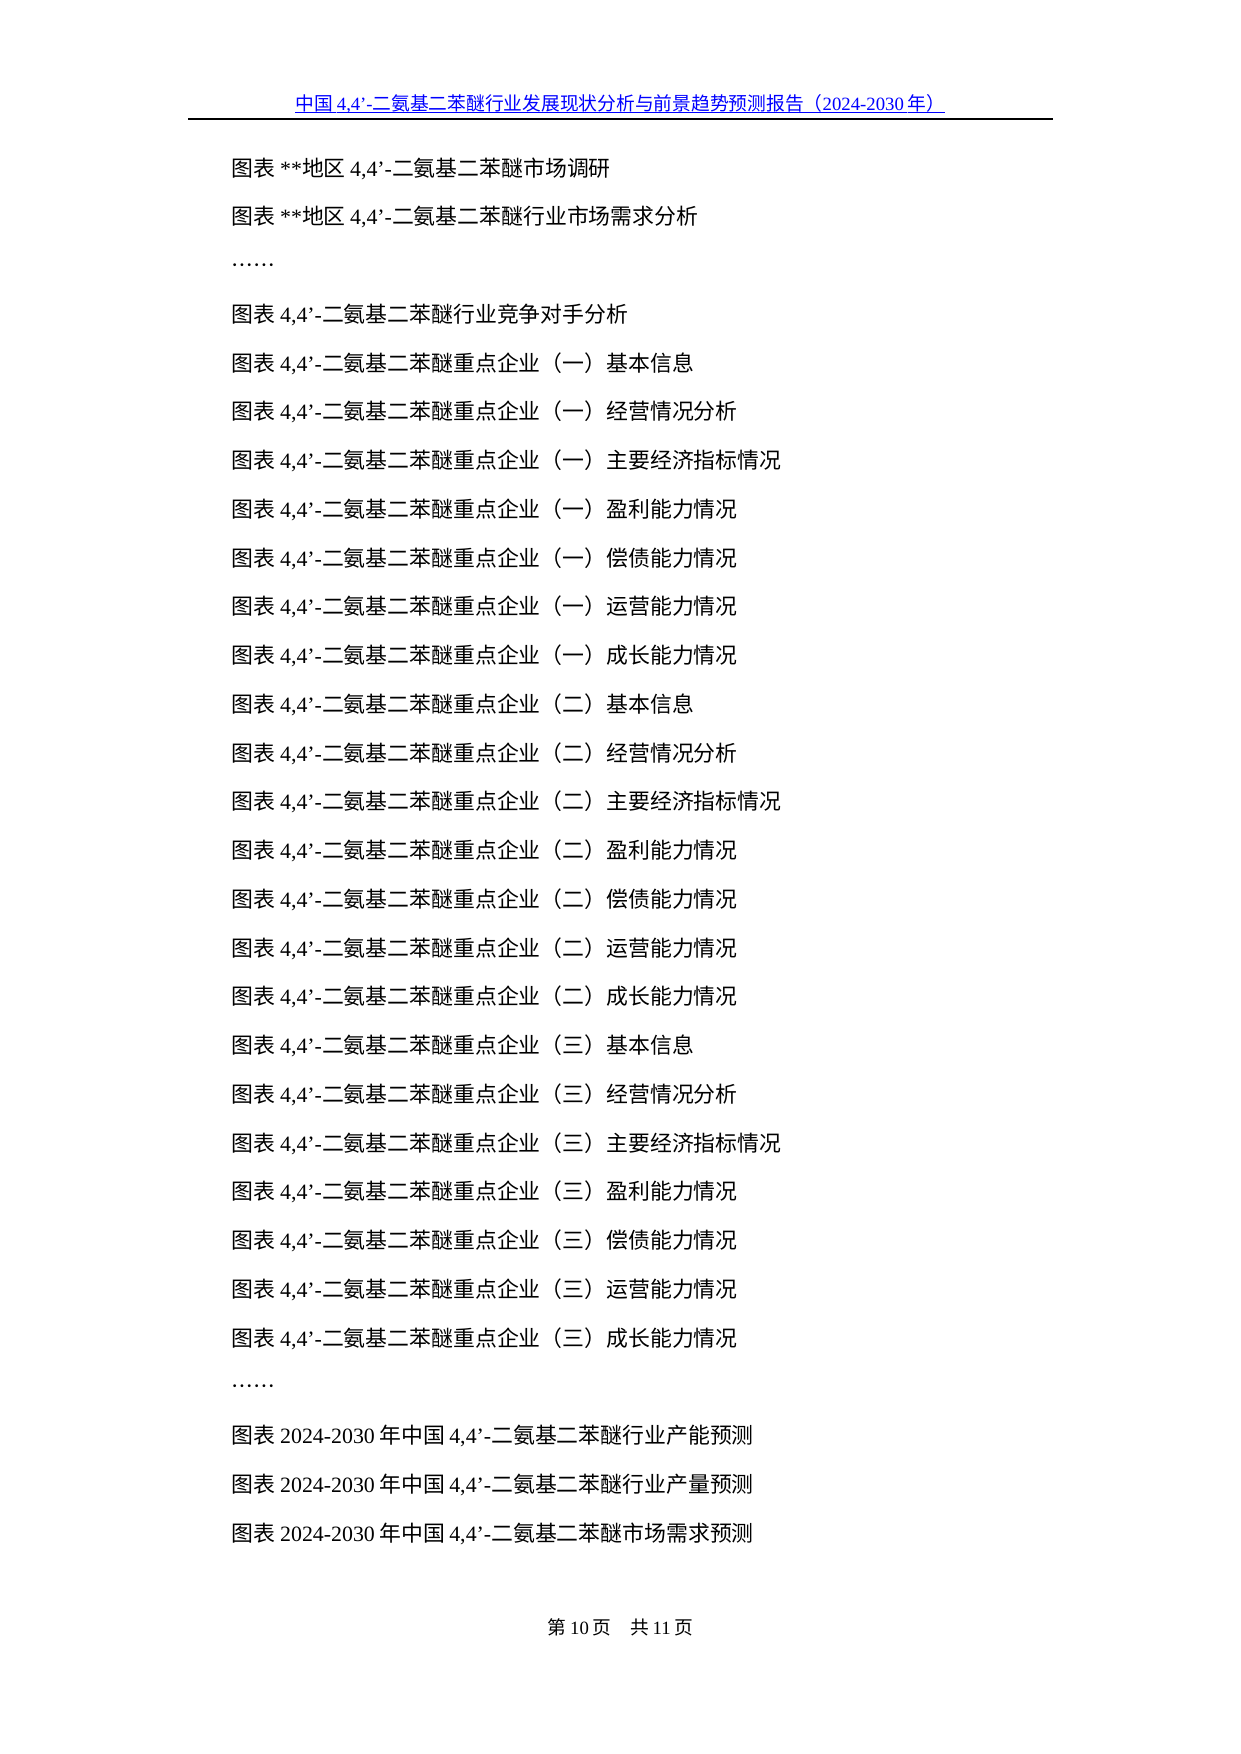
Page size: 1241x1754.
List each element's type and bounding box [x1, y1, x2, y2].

text [187, 150, 1053, 1548]
